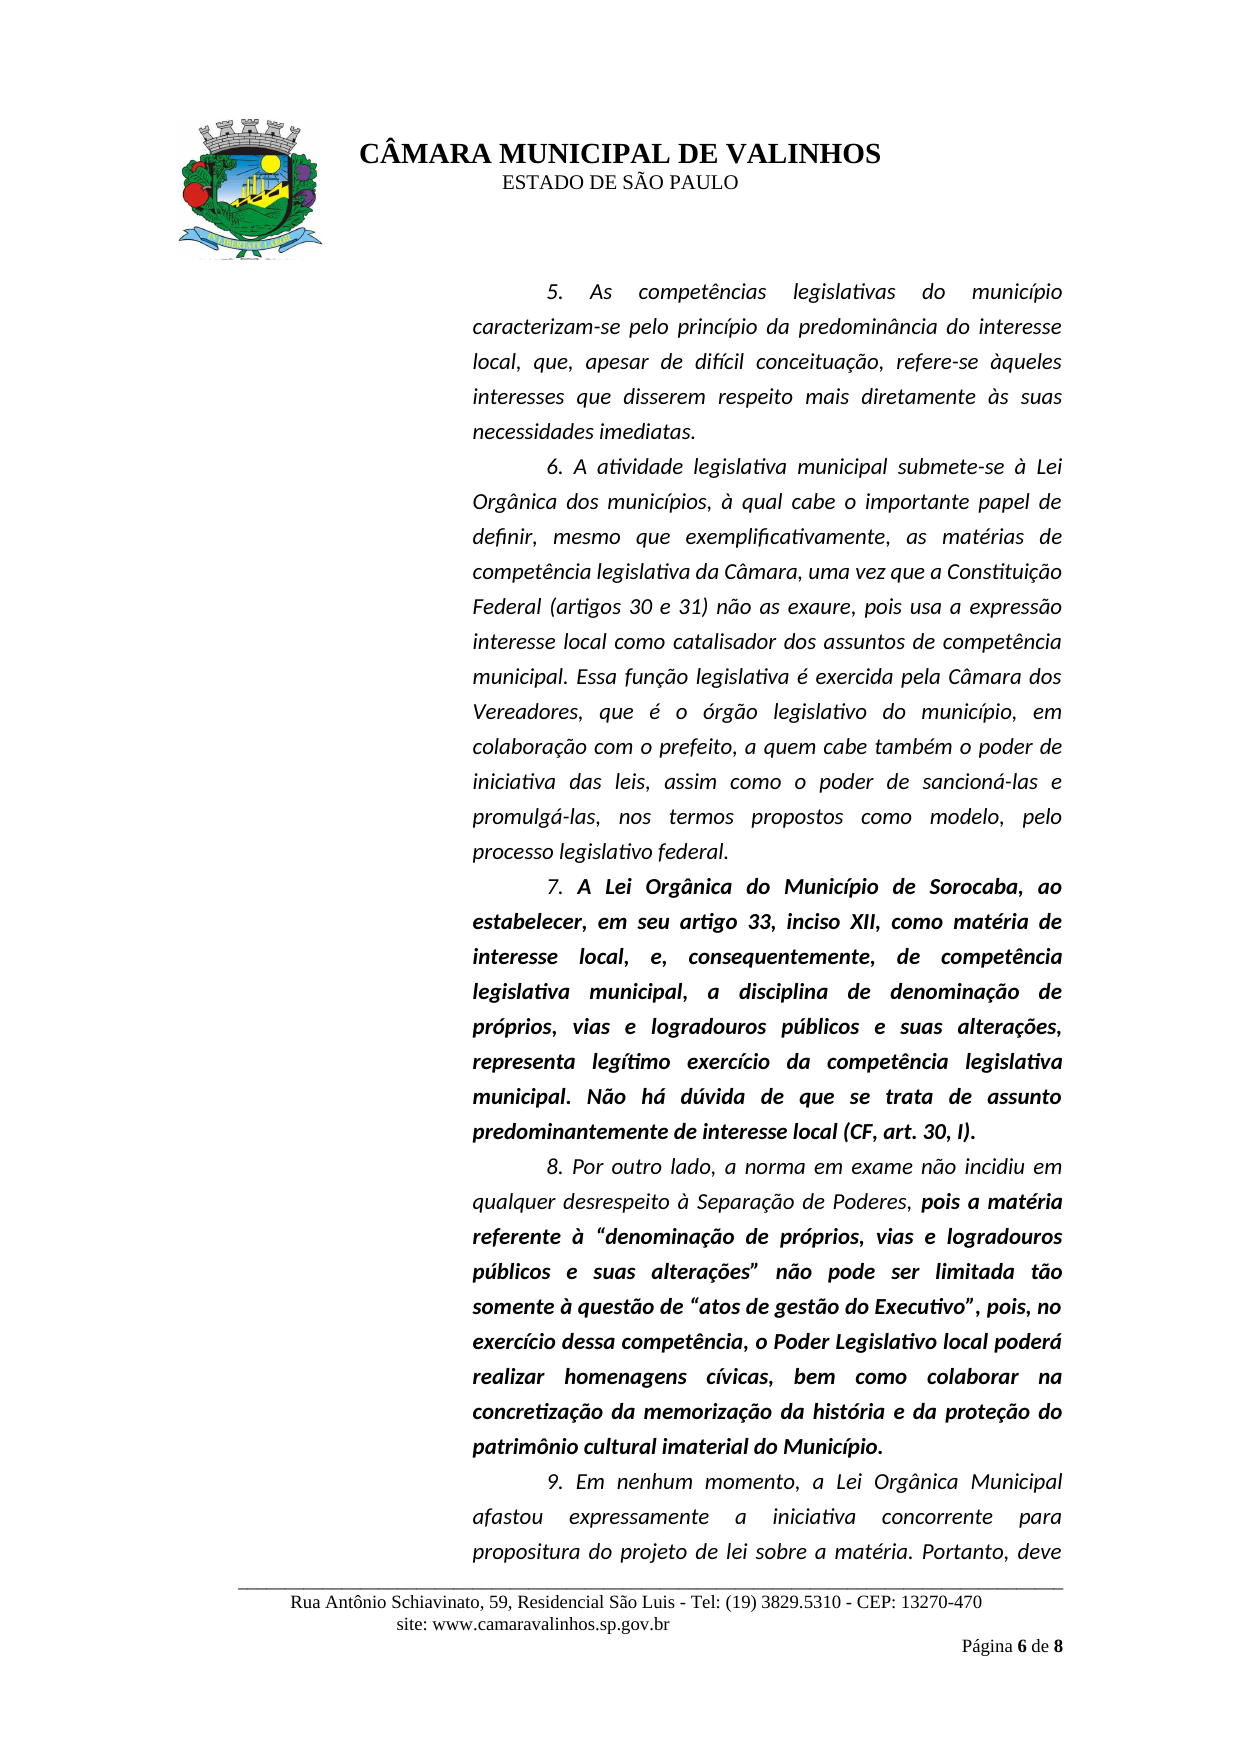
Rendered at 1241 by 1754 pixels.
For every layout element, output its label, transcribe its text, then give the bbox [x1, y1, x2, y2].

text 5. As competências legislativas do município caracterizam-se pelo princípio da predominância do interesse local, que, apesar de difícil conceituação, refere-se àqueles interesses que disserem respeito mais diretamente às suas necessidades imediatas. [472, 277, 1063, 446]
text 8. Por outro lado, a norma em exame não incidiu em qualquer desrespeito à Separação de Poderes, pois a matéria referente à “denominação de próprios, vias e logradouros públicos e suas alterações” não pode ser limitada tão somente à questão de “atos de gestão do Executivo”, pois, no exercício dessa competência, o Poder Legislativo local poderá realizar homenagens cívicas, bem como colaborar na concretização da memorização da história e da proteção do patrimônio cultural imaterial do Município. [472, 1152, 1063, 1461]
picture [178, 119, 323, 260]
text 7. A Lei Orgânica do Município de Sorocaba, ao estabelecer, em seu artigo 33, inciso XII, como matéria de interesse local, e, consequentemente, de competência legislativa municipal, a disciplina de denominação de próprios, vias e logradouros públicos e suas alterações, representa legítimo exercício da competência legislativa municipal. Não há dúvida de que se trata de assunto predominantemente de interesse local (CF, art. 30, I). [472, 872, 1063, 1146]
text 6. A atividade legislativa municipal submete-se à Lei Orgânica dos municípios, à qual cabe o importante papel de definir, mesmo que exemplificativamente, as matérias de competência legislativa da Câmara, uma vez que a Constituição Federal (artigos 30 e 31) não as exaure, pois usa a expressão interesse local como catalisador dos assuntos de competência municipal. Essa função legislativa é exercida pela Câmara dos Vereadores, que é o órgão legislativo do município, em colaboração com o prefeito, a quem cabe também o poder de iniciativa das leis, assim como o poder de sancioná-las e promulgá-las, nos termos propostos como modelo, pelo processo legislativo federal. [472, 452, 1063, 866]
